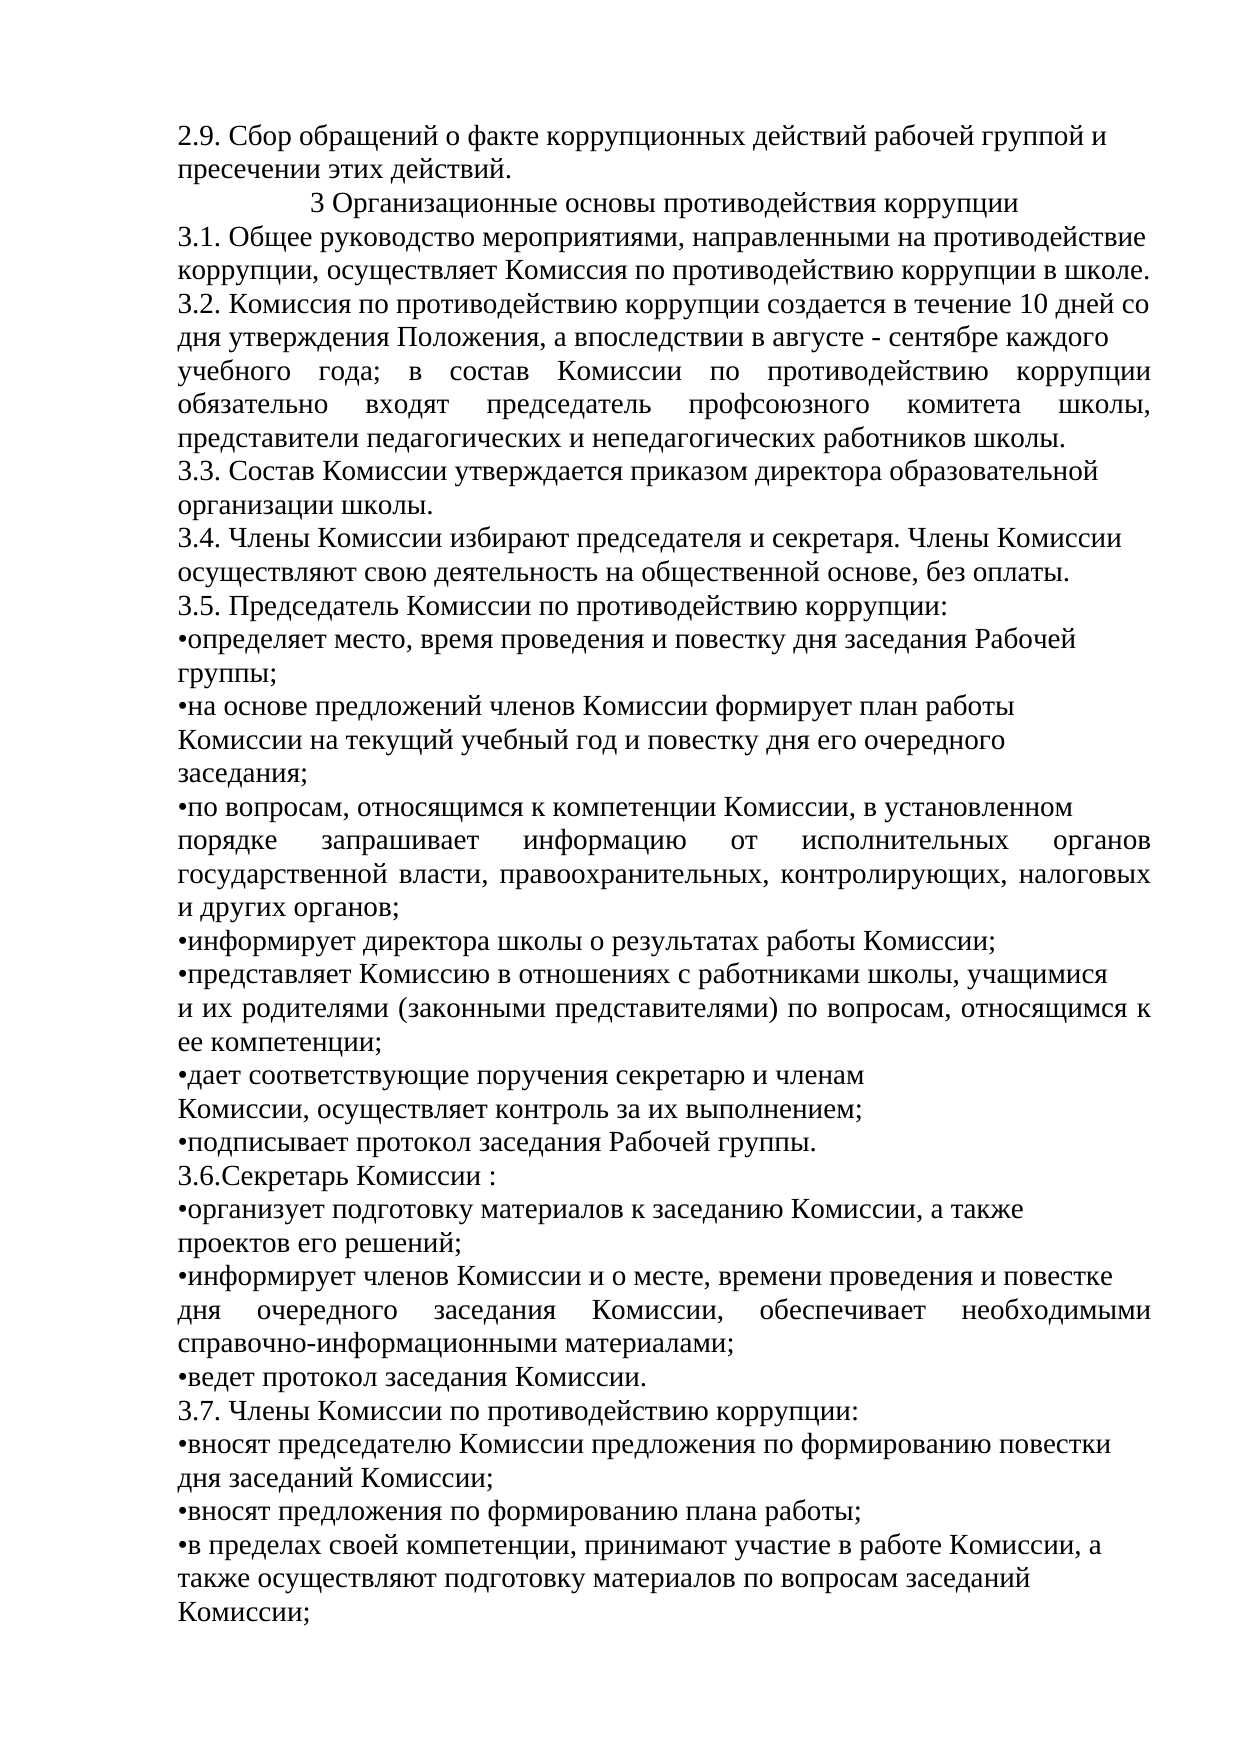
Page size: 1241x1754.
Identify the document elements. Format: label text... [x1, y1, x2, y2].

text •в пределах своей компетенции, принимают участие в работе Комиссии, а [177, 1527, 1152, 1560]
text •ведет протокол заседания Комиссии. [177, 1359, 1152, 1393]
text •дает соответствующие поручения секретарю и членам [177, 1057, 1152, 1091]
text дня утверждения Положения, а впоследствии в августе - сентябре каждого [177, 319, 1152, 353]
text учебного года; в состав Комиссии по противодействию коррупции обязательно входят председатель профсоюзного комитета школы, представители педагогических и непедагогических работников школы. [177, 353, 1152, 453]
text •вносят предложения по формированию плана работы; [177, 1493, 1152, 1527]
text коррупции, осуществляет Комиссия по противодействию коррупции в школе. [177, 252, 1152, 286]
text 3.1. Общее руководство мероприятиями, направленными на противодействие [177, 219, 1152, 252]
text порядке запрашивает информацию от исполнительных органов государственной власти, правоохранительных, контролирующих, налоговых и других органов; [177, 822, 1152, 923]
text проектов его решений; [177, 1225, 1152, 1258]
text 2.9. Сбор обращений о факте коррупционных действий рабочей группой и [177, 118, 1152, 152]
text заседания; [177, 755, 1152, 789]
text •определяет место, время проведения и повестку дня заседания Рабочей [177, 621, 1152, 655]
text группы; [177, 655, 1152, 688]
text •подписывает протокол заседания Рабочей группы. [177, 1124, 1152, 1158]
text 3.7. Члены Комиссии по противодействию коррупции: [177, 1393, 1152, 1426]
text дня очередного заседания Комиссии, обеспечивает необходимыми справочно-информационными материалами; [177, 1292, 1152, 1359]
text 3.5. Председатель Комиссии по противодействию коррупции: [177, 588, 1152, 621]
text •на основе предложений членов Комиссии формирует план работы [177, 688, 1152, 722]
text дня заседаний Комиссии; [177, 1460, 1152, 1493]
text и их родителями (законными представителями) по вопросам, относящимся к ее компетенции; [177, 990, 1152, 1057]
text пресечении этих действий. [177, 152, 1152, 185]
text организации школы. [177, 487, 1152, 521]
text 3 Организационные основы противодействия коррупции [177, 185, 1152, 219]
text Комиссии; [177, 1594, 1152, 1627]
text 3.2. Комиссия по противодействию коррупции создается в течение 10 дней со [177, 286, 1152, 319]
text •по вопросам, относящимся к компетенции Комиссии, в установленном [177, 789, 1152, 822]
text также осуществляют подготовку материалов по вопросам заседаний [177, 1560, 1152, 1594]
text Комиссии, осуществляет контроль за их выполнением; [177, 1091, 1152, 1124]
text •представляет Комиссию в отношениях с работниками школы, учащимися [177, 957, 1152, 990]
text 3.3. Состав Комиссии утверждается приказом директора образовательной [177, 453, 1152, 487]
text Комиссии на текущий учебный год и повестку дня его очередного [177, 722, 1152, 755]
text 3.4. Члены Комиссии избирают председателя и секретаря. Члены Комиссии [177, 521, 1152, 554]
text осуществляют свою деятельность на общественной основе, без оплаты. [177, 554, 1152, 588]
text •информирует директора школы о результатах работы Комиссии; [177, 923, 1152, 957]
text •организует подготовку материалов к заседанию Комиссии, а также [177, 1191, 1152, 1225]
text 3.6.Секретарь Комиссии : [177, 1158, 1152, 1191]
text •вносят председателю Комиссии предложения по формированию повестки [177, 1426, 1152, 1460]
text •информирует членов Комиссии и о месте, времени проведения и повестке [177, 1258, 1152, 1292]
